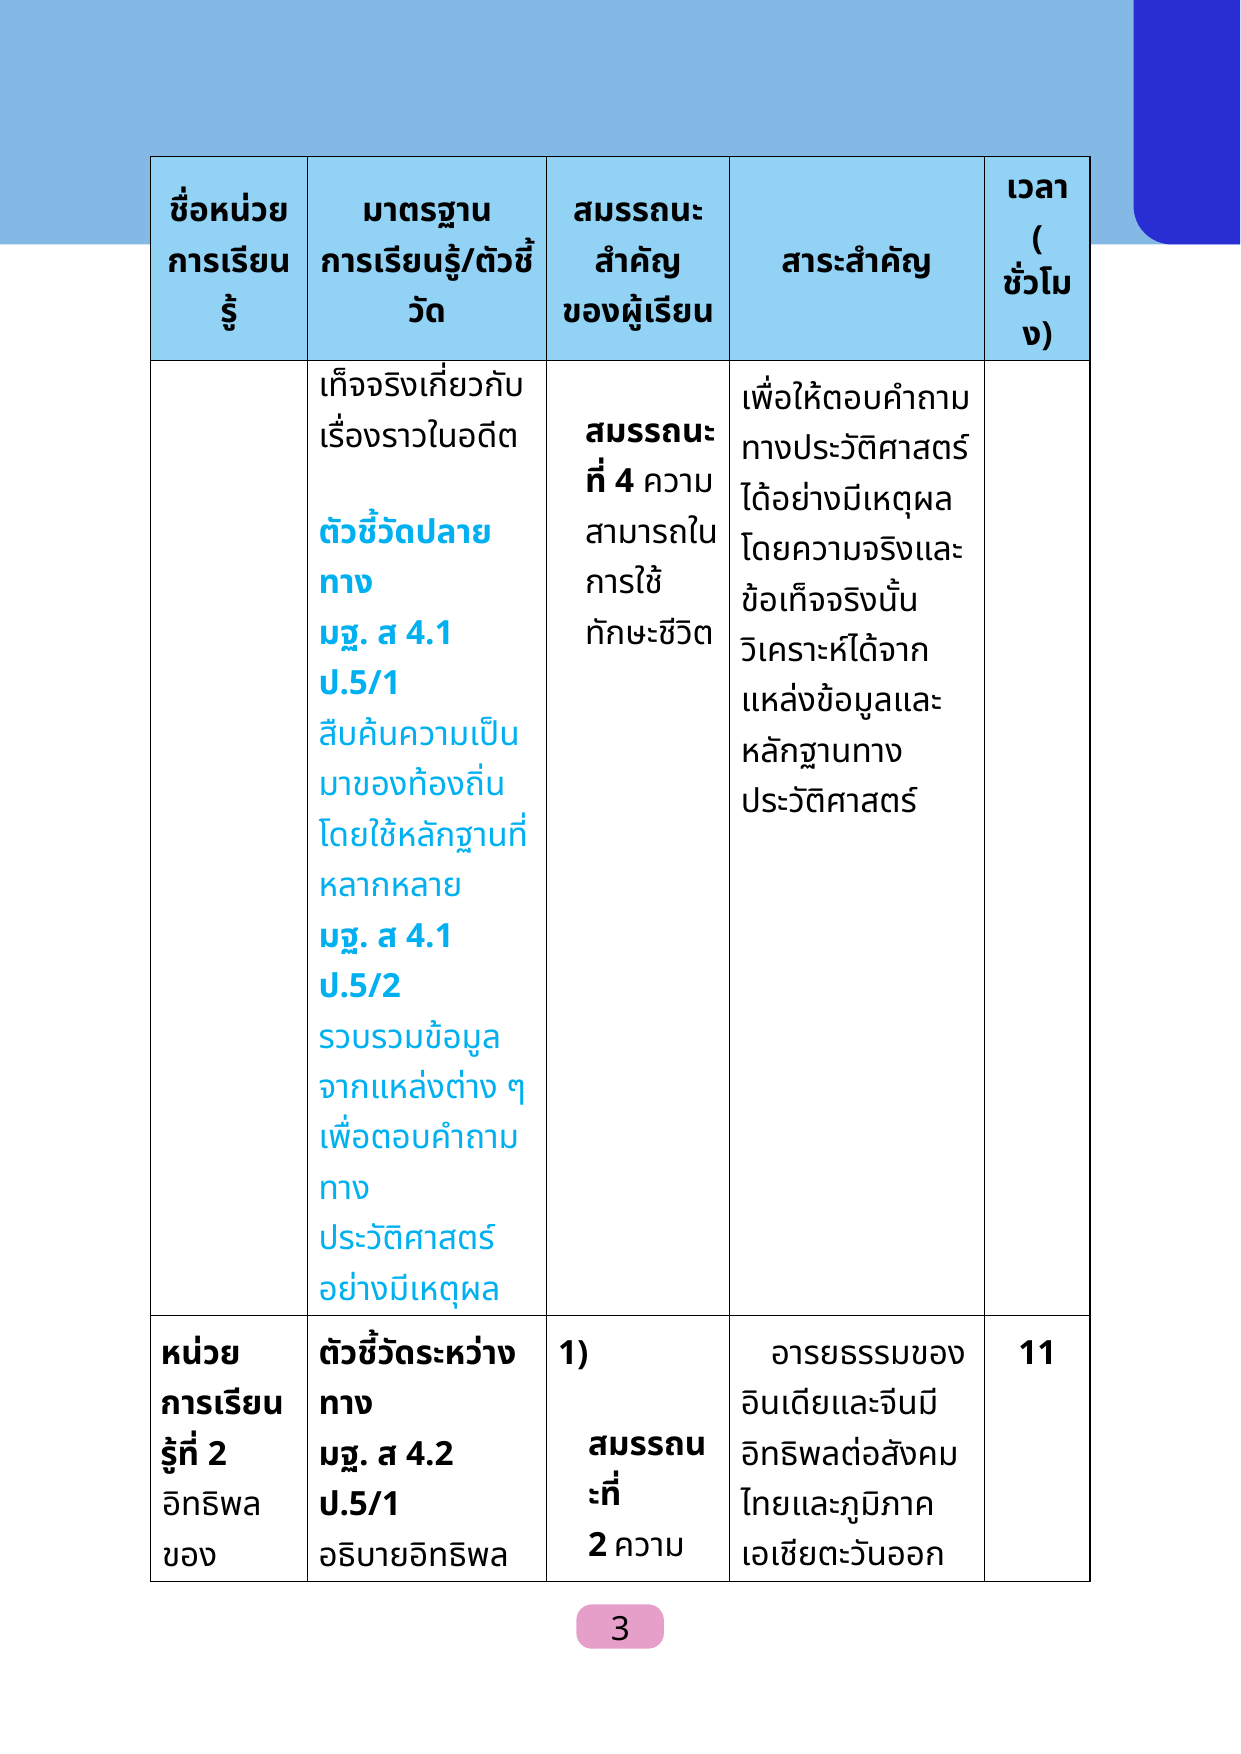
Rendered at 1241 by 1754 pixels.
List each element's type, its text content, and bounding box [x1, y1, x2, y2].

table_cell 9 [985, 361, 1089, 1315]
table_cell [547, 1316, 729, 1581]
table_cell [547, 361, 729, 1315]
table_header มาตรฐาน การเรียนรู้/ตัวชี้วัด [308, 157, 546, 360]
table_header สมรรถนะสำคัญ ของผู้เรียน [547, 157, 729, 360]
table_header สาระสำคัญ [730, 157, 984, 360]
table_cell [151, 1316, 307, 1581]
table_cell 11 [985, 1316, 1089, 1581]
table_header เวลา (ชั่วโมง) [985, 157, 1089, 360]
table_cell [151, 361, 307, 1315]
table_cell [730, 361, 984, 1315]
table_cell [730, 1316, 984, 1581]
table_header ชื่อหน่วย การเรียนรู้ [151, 157, 307, 360]
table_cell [308, 361, 546, 1315]
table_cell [308, 1316, 546, 1581]
